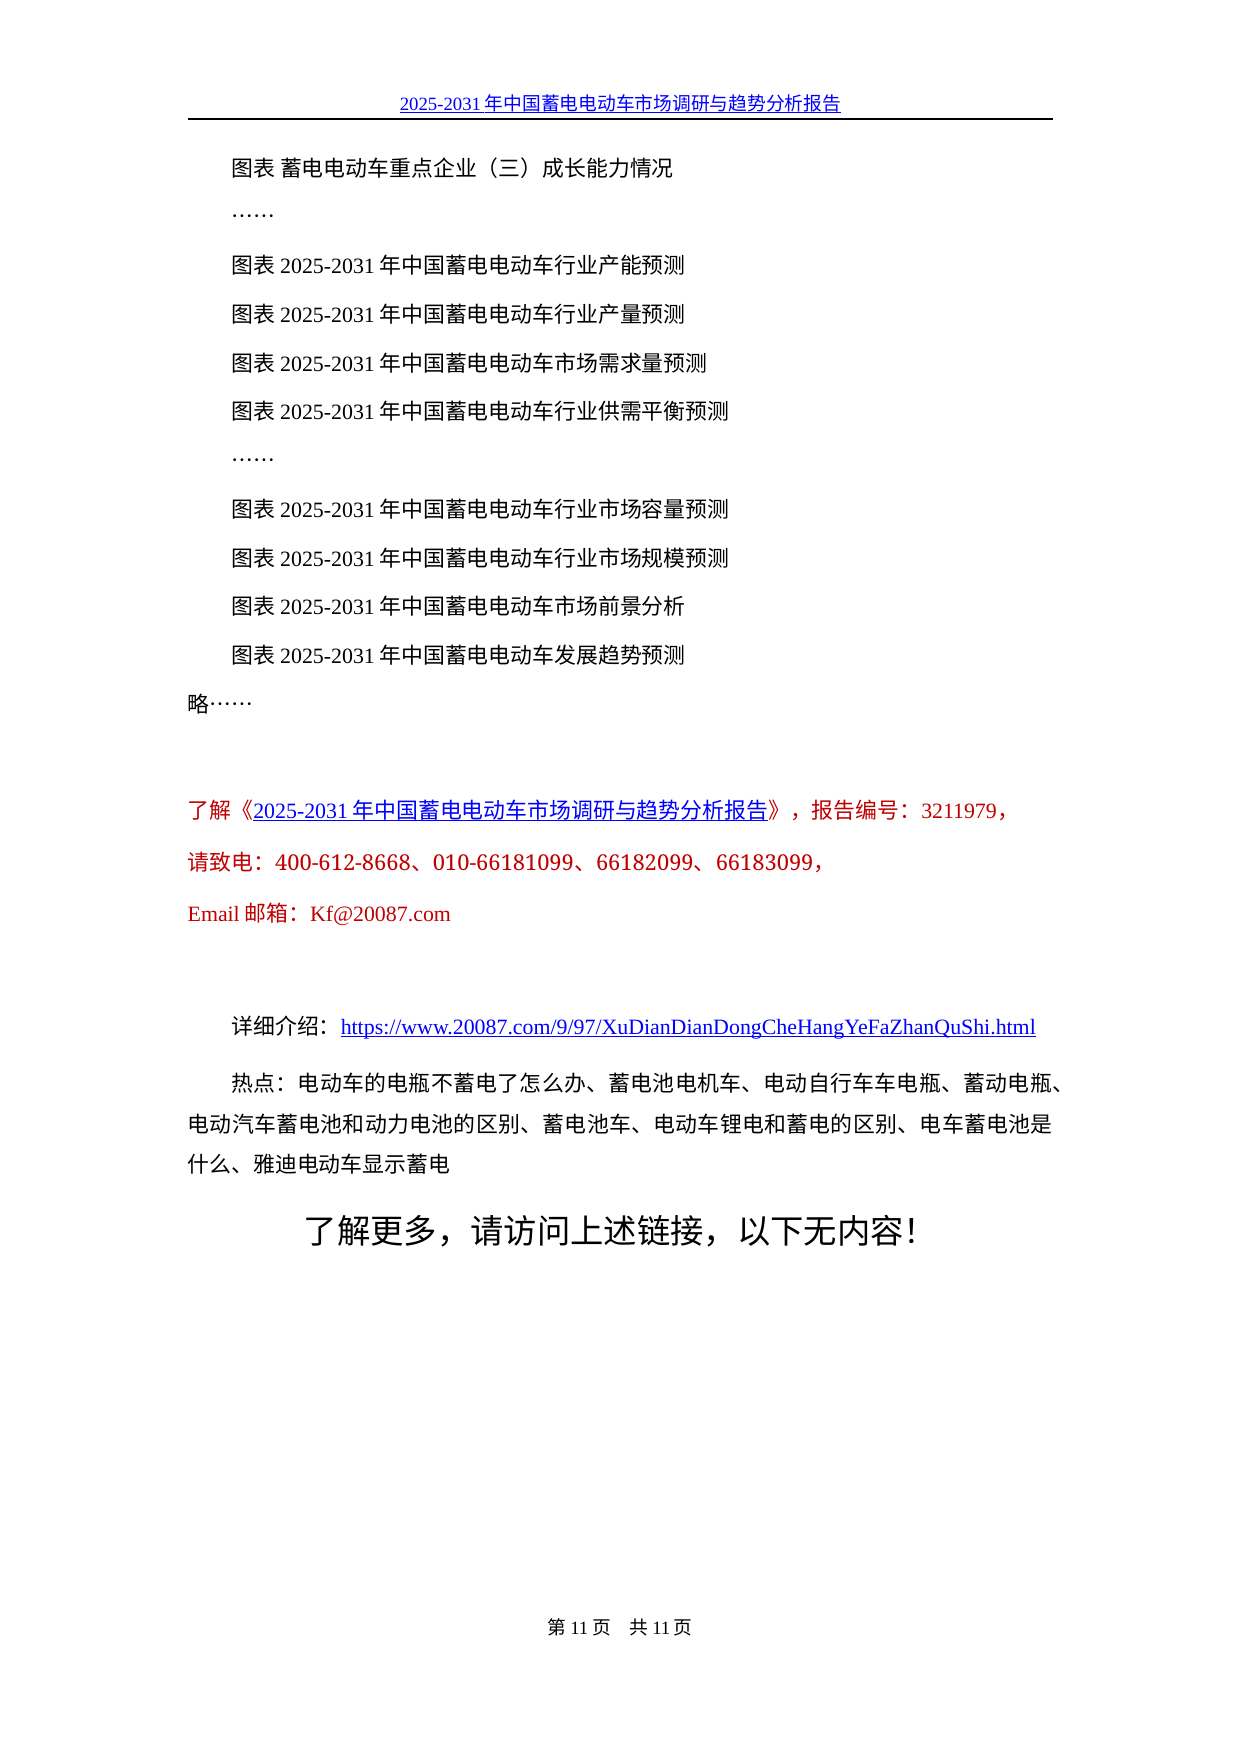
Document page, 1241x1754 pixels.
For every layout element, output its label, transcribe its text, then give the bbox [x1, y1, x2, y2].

title 了解更多，请访问上述链接，以下无内容！ [187, 1197, 1053, 1262]
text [187, 150, 1053, 719]
text 请致电：400-612-8668、010-66181099、66182099、66183099， [187, 844, 1053, 877]
text 了解《2025-2031年中国蓄电电动车市场调研与趋势分析报告》，报告编号：3211979， [187, 793, 1053, 825]
text 热点：电动车的电瓶不蓄电了怎么办、蓄电池电机车、电动自行车车电瓶、蓄动电瓶、电动汽车蓄电池和动力电池的区别、蓄电池车、电动车锂电和蓄电的区别、电车蓄电池是什么、雅迪电动车显示蓄电 [187, 1066, 1053, 1179]
text 详细介绍：https://www.20087.com/9/97/XuDianDianDongCheHangYeFaZhanQuShi.html [187, 1009, 1053, 1041]
text Email邮箱：Kf@20087.com [187, 896, 1053, 928]
